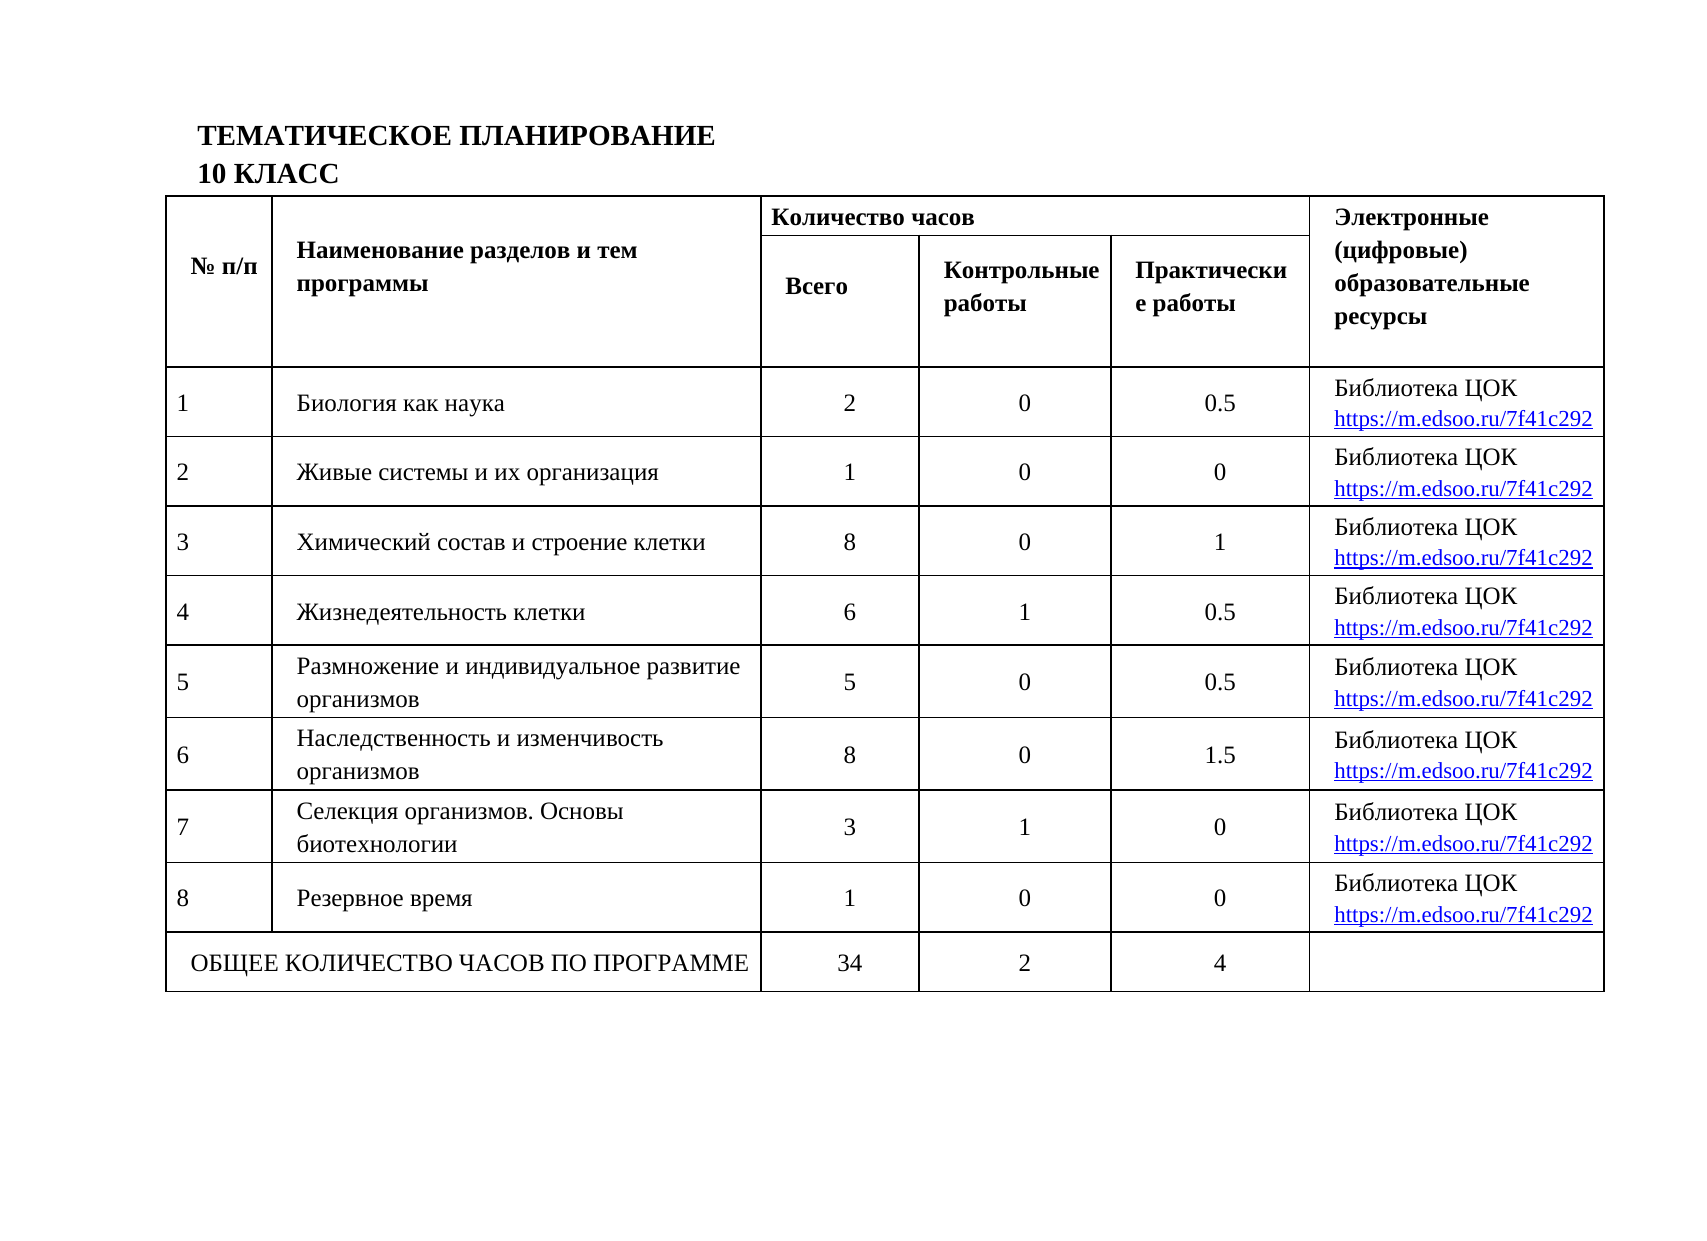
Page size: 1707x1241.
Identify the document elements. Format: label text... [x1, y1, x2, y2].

table_cell 0 [1112, 791, 1309, 861]
table_cell 0 [920, 437, 1110, 505]
table_cell Химический состав и строение клетки [273, 507, 760, 575]
table_cell 1.5 [1112, 718, 1309, 789]
table_cell 0 [1112, 437, 1309, 505]
table_cell 4 [1112, 933, 1309, 991]
table_cell 7 [167, 791, 271, 861]
table_cell 8 [167, 863, 271, 931]
table_cell 0.5 [1112, 368, 1309, 436]
table_cell 1 [762, 437, 918, 505]
table_cell 0 [920, 507, 1110, 575]
table_cell Наследственность и изменчивость организмов [273, 718, 760, 789]
table_cell 1 [920, 791, 1110, 861]
table_cell 0.5 [1112, 646, 1309, 717]
table_cell 6 [167, 718, 271, 789]
table_cell 8 [762, 507, 918, 575]
table_cell Библиотека ЦОК https://m.edsoo.ru/7f41c292 [1310, 507, 1603, 575]
table_cell 0 [920, 863, 1110, 931]
table_cell Всего [762, 236, 918, 366]
table_cell 2 [167, 437, 271, 505]
table_cell 2 [762, 368, 918, 436]
table_cell 5 [167, 646, 271, 717]
table_cell 3 [762, 791, 918, 861]
table_cell 34 [762, 933, 918, 991]
table_cell 4 [167, 576, 271, 644]
table_cell 8 [762, 718, 918, 789]
table_cell Библиотека ЦОК https://m.edsoo.ru/7f41c292 [1310, 791, 1603, 861]
table_cell 2 [920, 933, 1110, 991]
table_cell 0 [920, 646, 1110, 717]
table_cell Жизнедеятельность клетки [273, 576, 760, 644]
table_cell 0.5 [1112, 576, 1309, 644]
table_cell 5 [762, 646, 918, 717]
table_cell Практические работы [1112, 236, 1309, 366]
table_cell 0 [920, 368, 1110, 436]
table_cell 6 [762, 576, 918, 644]
text ТЕМАТИЧЕСКОЕ ПЛАНИРОВАНИЕ [190, 118, 1618, 152]
table_cell Библиотека ЦОК https://m.edsoo.ru/7f41c292 [1310, 863, 1603, 931]
table_cell Резервное время [273, 863, 760, 931]
table_cell 1 [920, 576, 1110, 644]
table_cell Биология как наука [273, 368, 760, 436]
table_cell Библиотека ЦОК https://m.edsoo.ru/7f41c292 [1310, 368, 1603, 436]
table_cell [1310, 933, 1603, 991]
table_cell Селекция организмов. Основы биотехнологии [273, 791, 760, 861]
table_cell 0 [1112, 863, 1309, 931]
table_cell Библиотека ЦОК https://m.edsoo.ru/7f41c292 [1310, 646, 1603, 717]
table_cell Библиотека ЦОК https://m.edsoo.ru/7f41c292 [1310, 437, 1603, 505]
table_cell ОБЩЕЕ КОЛИЧЕСТВО ЧАСОВ ПО ПРОГРАММЕ [167, 933, 760, 991]
table_cell Библиотека ЦОК https://m.edsoo.ru/7f41c292 [1310, 718, 1603, 789]
table_cell Живые системы и их организация [273, 437, 760, 505]
table_cell Размножение и индивидуальное развитие организмов [273, 646, 760, 717]
table_header Электронные (цифровые) образовательные ресурсы [1310, 197, 1603, 366]
table_cell Библиотека ЦОК https://m.edsoo.ru/7f41c292 [1310, 576, 1603, 644]
table_cell 3 [167, 507, 271, 575]
table_cell 0 [920, 718, 1110, 789]
table_cell Контрольные работы [920, 236, 1110, 366]
table_cell 1 [167, 368, 271, 436]
table_header № п/п [167, 197, 271, 366]
text 10 КЛАСС [190, 157, 1618, 190]
table_header Количество часов [762, 197, 1309, 234]
table_cell 1 [1112, 507, 1309, 575]
table_header Наименование разделов и тем программы [273, 197, 760, 366]
table_cell 1 [762, 863, 918, 931]
